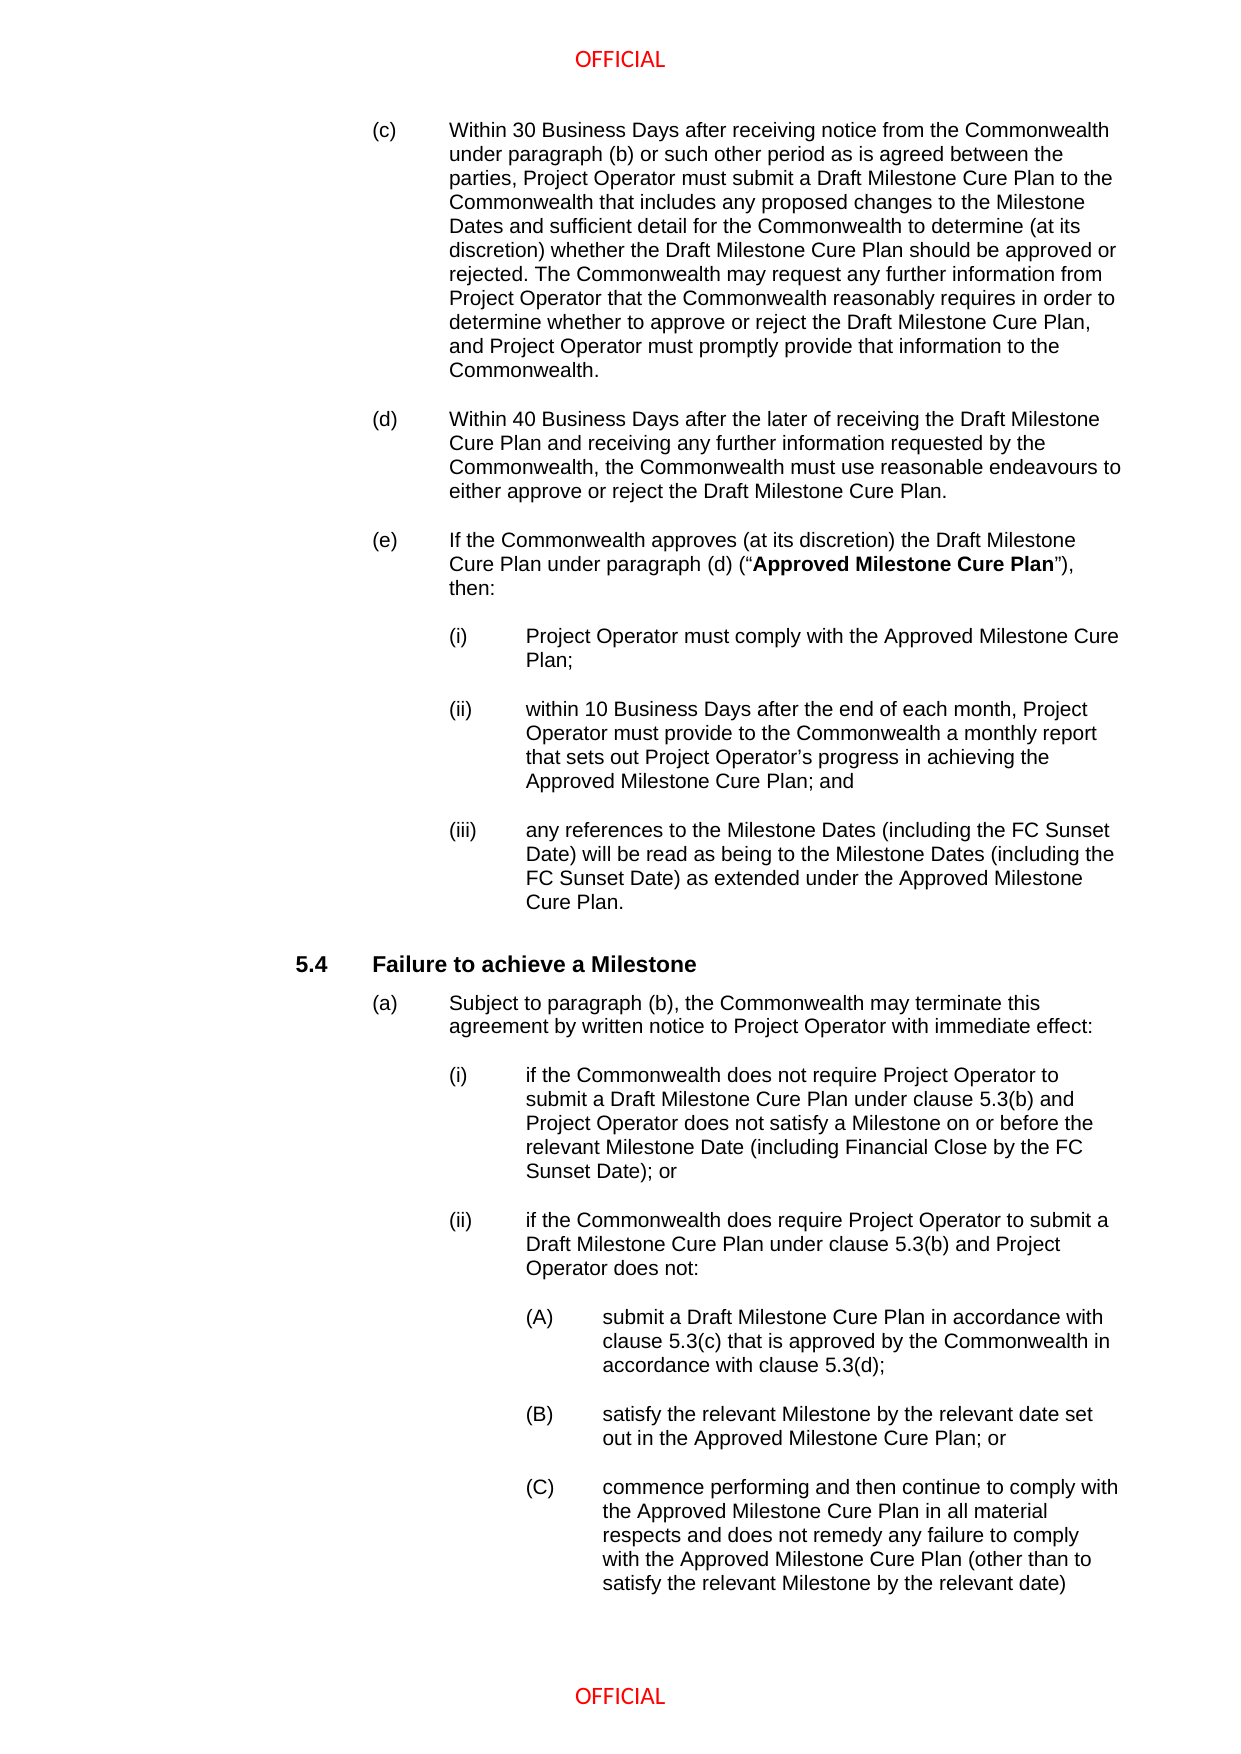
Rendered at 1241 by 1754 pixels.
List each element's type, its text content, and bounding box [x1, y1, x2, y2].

subtitle Within 40 Business Days after the later of receiving the Draft Milestone Cure Plan and receiving any further information requested by the Commonwealth, the Commonwealth must use reasonable endeavours to either approve or reject the Draft Milestone Cure Plan. [372, 407, 1122, 502]
subtitle Subject to paragraph (b), the Commonwealth may terminate this agreement by written notice to Project Operator with immediate effect: [372, 990, 1122, 1038]
subtitle Project Operator must comply with the Approved Milestone Cure Plan; [449, 624, 1122, 672]
subtitle if the Commonwealth does require Project Operator to submit a Draft Milestone Cure Plan under clause 5.3(b) and Project Operator does not: [449, 1208, 1122, 1280]
subtitle Within 30 Business Days after receiving notice from the Commonwealth under paragraph (b) or such other period as is agreed between the parties, Project Operator must submit a Draft Milestone Cure Plan to the Commonwealth that includes any proposed changes to the Milestone Dates and sufficient detail for the Commonwealth to determine (at its discretion) whether the Draft Milestone Cure Plan should be approved or rejected. The Commonwealth may request any further information from Project Operator that the Commonwealth reasonably requires in order to determine whether to approve or reject the Draft Milestone Cure Plan, and Project Operator must promptly provide that information to the Commonwealth. [372, 118, 1122, 382]
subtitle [526, 1475, 1122, 1594]
subtitle submit a Draft Milestone Cure Plan in accordance with clause 5.3(c) that is approved by the Commonwealth in accordance with clause 5.3(d); [526, 1305, 1122, 1377]
subtitle if the Commonwealth does not require Project Operator to submit a Draft Milestone Cure Plan under clause 5.3(b) and Project Operator does not satisfy a Milestone on or before the relevant Milestone Date (including Financial Close by the FC Sunset Date); or [449, 1063, 1122, 1183]
subtitle within 10 Business Days after the end of each month, Project Operator must provide to the Commonwealth a monthly report that sets out Project Operator’s progress in achieving the Approved Milestone Cure Plan; and [449, 697, 1122, 793]
subtitle satisfy the relevant Milestone by the relevant date set out in the Approved Milestone Cure Plan; or [526, 1402, 1122, 1450]
subtitle any references to the Milestone Dates (including the FC Sunset Date) will be read as being to the Milestone Dates (including the FC Sunset Date) as extended under the Approved Milestone Cure Plan. [449, 818, 1122, 914]
subtitle If the Commonwealth approves (at its discretion) the Draft Milestone Cure Plan under paragraph (d) (“Approved Milestone Cure Plan”), then: [372, 527, 1122, 599]
subtitle Failure to achieve a Milestone [295, 951, 1122, 978]
